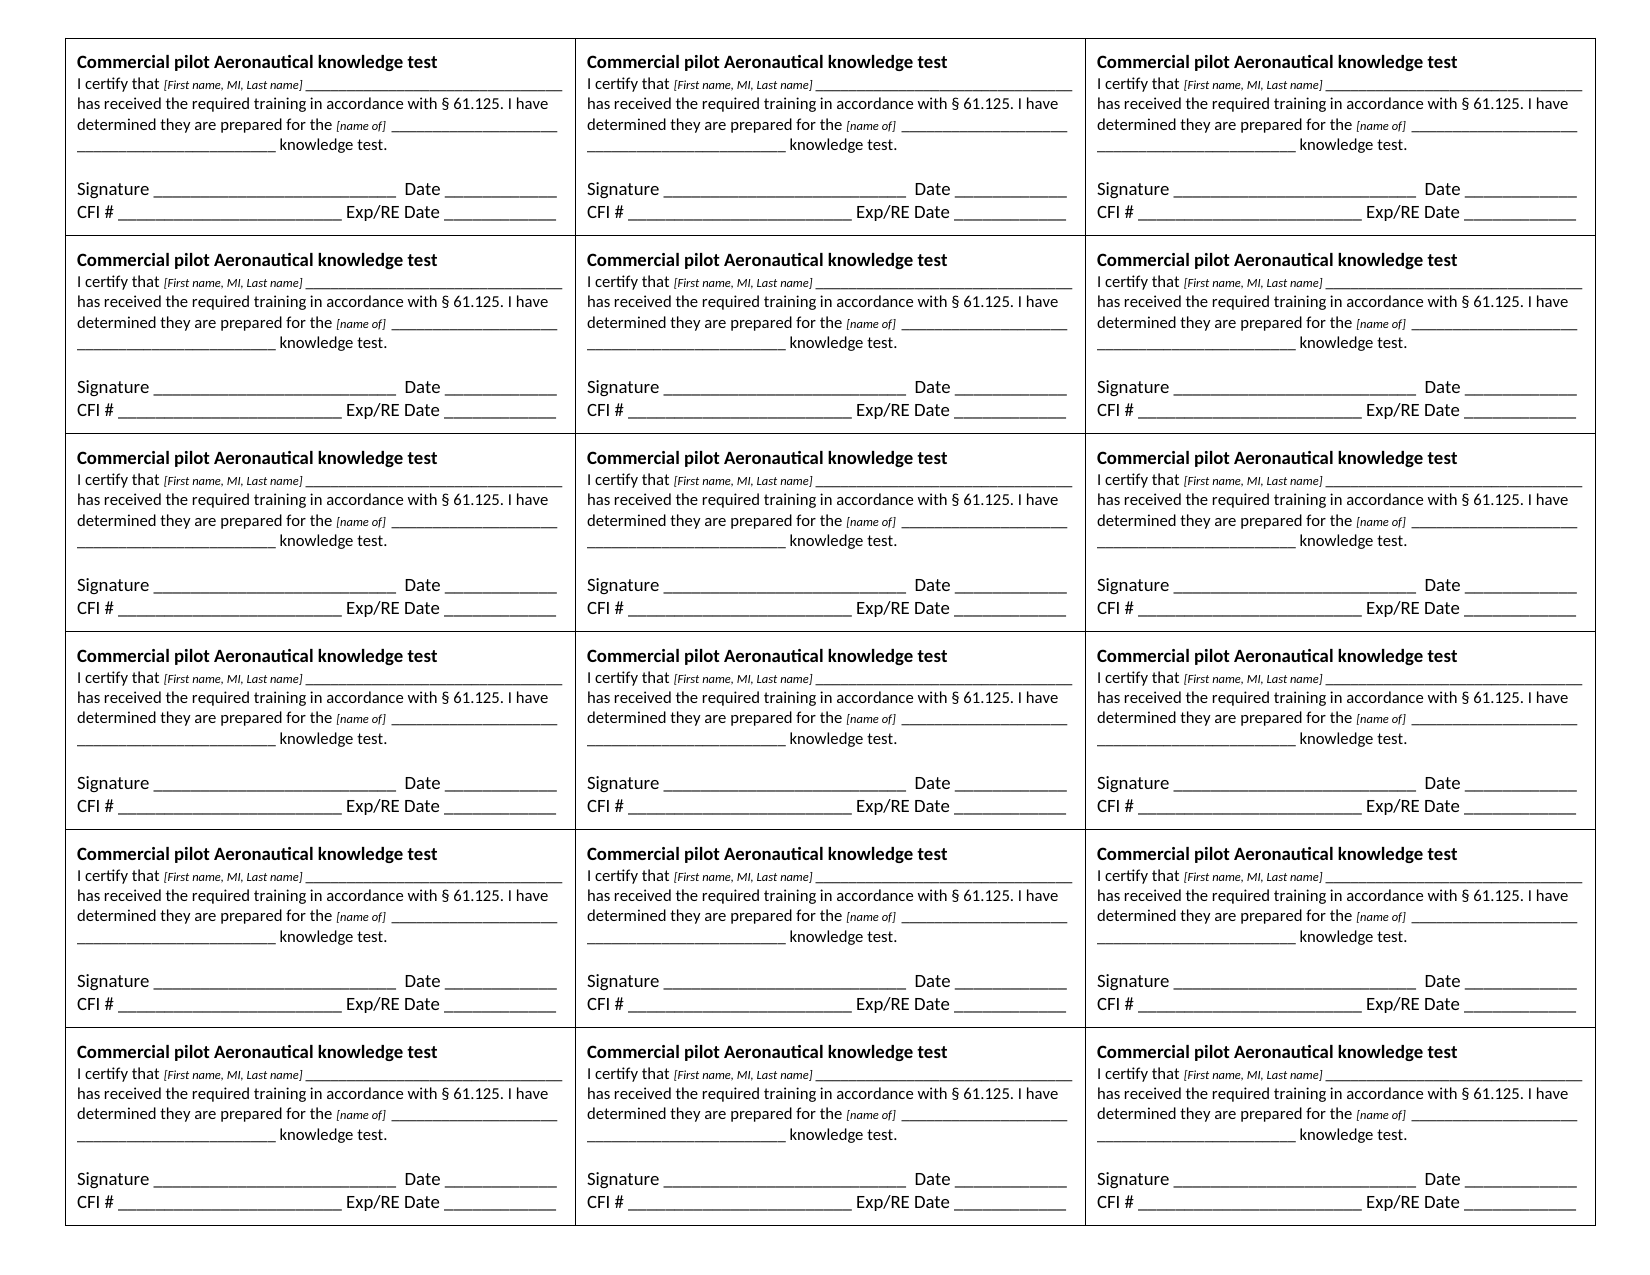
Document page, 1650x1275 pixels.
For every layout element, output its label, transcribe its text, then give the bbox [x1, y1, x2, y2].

table_cell Commercial pilot Aeronautical knowledge test I certify that [First name, MI, Last name] _______________________________ has received the required training in accordance with § 61.125. I have determined they are prepared for the [name of] ____________________ ________________________ knowledge test. Signature __________________________ Date ____________ CFI # ________________________ Exp/RE Date ____________ [66, 434, 575, 631]
table_cell Commercial pilot Aeronautical knowledge test I certify that [First name, MI, Last name] _______________________________ has received the required training in accordance with § 61.125. I have determined they are prepared for the [name of] ____________________ ________________________ knowledge test. Signature __________________________ Date ____________ CFI # ________________________ Exp/RE Date ____________ [576, 1028, 1085, 1225]
table_cell Commercial pilot Aeronautical knowledge test I certify that [First name, MI, Last name] _______________________________ has received the required training in accordance with § 61.125. I have determined they are prepared for the [name of] ____________________ ________________________ knowledge test. Signature __________________________ Date ____________ CFI # ________________________ Exp/RE Date ____________ [576, 434, 1085, 631]
table_cell Commercial pilot Aeronautical knowledge test I certify that [First name, MI, Last name] _______________________________ has received the required training in accordance with § 61.125. I have determined they are prepared for the [name of] ____________________ ________________________ knowledge test. Signature __________________________ Date ____________ CFI # ________________________ Exp/RE Date ____________ [66, 1028, 575, 1225]
table_header Commercial pilot Aeronautical knowledge test I certify that [First name, MI, Last name] _______________________________ has received the required training in accordance with § 61.125. I have determined they are prepared for the [name of] ____________________ ________________________ knowledge test. Signature __________________________ Date ____________ CFI # ________________________ Exp/RE Date ____________ [66, 39, 575, 235]
table_cell Commercial pilot Aeronautical knowledge test I certify that [First name, MI, Last name] _______________________________ has received the required training in accordance with § 61.125. I have determined they are prepared for the [name of] ____________________ ________________________ knowledge test. Signature __________________________ Date ____________ CFI # ________________________ Exp/RE Date ____________ [1086, 1028, 1595, 1225]
table_cell Commercial pilot Aeronautical knowledge test I certify that [First name, MI, Last name] _______________________________ has received the required training in accordance with § 61.125. I have determined they are prepared for the [name of] ____________________ ________________________ knowledge test. Signature __________________________ Date ____________ CFI # ________________________ Exp/RE Date ____________ [1086, 830, 1595, 1027]
table_cell Commercial pilot Aeronautical knowledge test I certify that [First name, MI, Last name] _______________________________ has received the required training in accordance with § 61.125. I have determined they are prepared for the [name of] ____________________ ________________________ knowledge test. Signature __________________________ Date ____________ CFI # ________________________ Exp/RE Date ____________ [1086, 434, 1595, 631]
table_header Commercial pilot Aeronautical knowledge test I certify that [First name, MI, Last name] _______________________________ has received the required training in accordance with § 61.125. I have determined they are prepared for the [name of] ____________________ ________________________ knowledge test. Signature __________________________ Date ____________ CFI # ________________________ Exp/RE Date ____________ [576, 39, 1085, 235]
table_cell Commercial pilot Aeronautical knowledge test I certify that [First name, MI, Last name] _______________________________ has received the required training in accordance with § 61.125. I have determined they are prepared for the [name of] ____________________ ________________________ knowledge test. Signature __________________________ Date ____________ CFI # ________________________ Exp/RE Date ____________ [66, 236, 575, 433]
table_cell Commercial pilot Aeronautical knowledge test I certify that [First name, MI, Last name] _______________________________ has received the required training in accordance with § 61.125. I have determined they are prepared for the [name of] ____________________ ________________________ knowledge test. Signature __________________________ Date ____________ CFI # ________________________ Exp/RE Date ____________ [66, 632, 575, 829]
table_cell Commercial pilot Aeronautical knowledge test I certify that [First name, MI, Last name] _______________________________ has received the required training in accordance with § 61.125. I have determined they are prepared for the [name of] ____________________ ________________________ knowledge test. Signature __________________________ Date ____________ CFI # ________________________ Exp/RE Date ____________ [1086, 236, 1595, 433]
table_cell Commercial pilot Aeronautical knowledge test I certify that [First name, MI, Last name] _______________________________ has received the required training in accordance with § 61.125. I have determined they are prepared for the [name of] ____________________ ________________________ knowledge test. Signature __________________________ Date ____________ CFI # ________________________ Exp/RE Date ____________ [576, 236, 1085, 433]
table_cell Commercial pilot Aeronautical knowledge test I certify that [First name, MI, Last name] _______________________________ has received the required training in accordance with § 61.125. I have determined they are prepared for the [name of] ____________________ ________________________ knowledge test. Signature __________________________ Date ____________ CFI # ________________________ Exp/RE Date ____________ [576, 830, 1085, 1027]
table_cell Commercial pilot Aeronautical knowledge test I certify that [First name, MI, Last name] _______________________________ has received the required training in accordance with § 61.125. I have determined they are prepared for the [name of] ____________________ ________________________ knowledge test. Signature __________________________ Date ____________ CFI # ________________________ Exp/RE Date ____________ [66, 830, 575, 1027]
table_cell Commercial pilot Aeronautical knowledge test I certify that [First name, MI, Last name] _______________________________ has received the required training in accordance with § 61.125. I have determined they are prepared for the [name of] ____________________ ________________________ knowledge test. Signature __________________________ Date ____________ CFI # ________________________ Exp/RE Date ____________ [1086, 632, 1595, 829]
table_cell Commercial pilot Aeronautical knowledge test I certify that [First name, MI, Last name] _______________________________ has received the required training in accordance with § 61.125. I have determined they are prepared for the [name of] ____________________ ________________________ knowledge test. Signature __________________________ Date ____________ CFI # ________________________ Exp/RE Date ____________ [576, 632, 1085, 829]
table_header Commercial pilot Aeronautical knowledge test I certify that [First name, MI, Last name] _______________________________ has received the required training in accordance with § 61.125. I have determined they are prepared for the [name of] ____________________ ________________________ knowledge test. Signature __________________________ Date ____________ CFI # ________________________ Exp/RE Date ____________ [1086, 39, 1595, 235]
